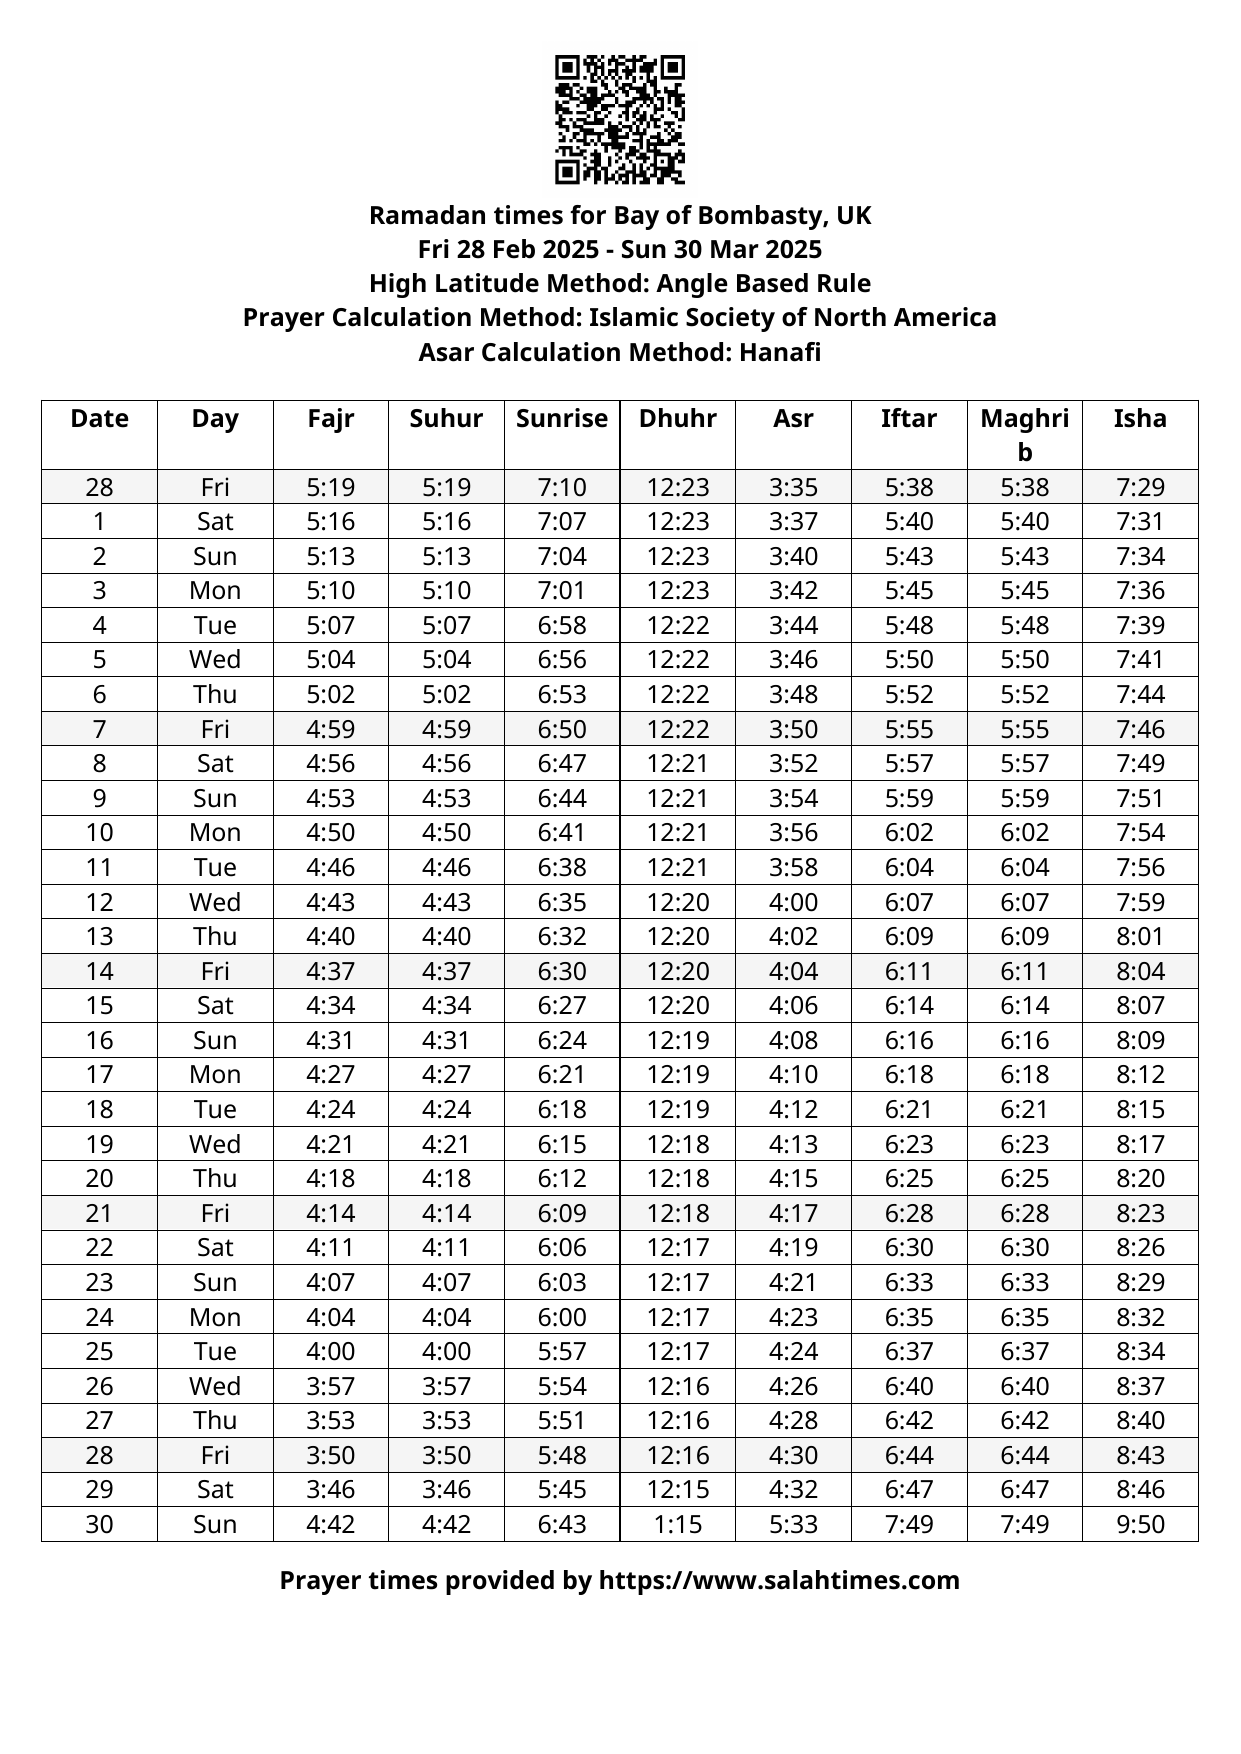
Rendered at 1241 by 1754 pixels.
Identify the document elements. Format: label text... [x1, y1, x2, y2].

table_cell 8 [42, 746, 157, 780]
table_cell 3:46 [736, 643, 851, 676]
table_cell 8:12 [1083, 1058, 1198, 1091]
table_cell Sun [158, 1265, 273, 1299]
table_cell 12:20 [621, 919, 735, 953]
table_cell 6:16 [968, 1023, 1082, 1057]
table_cell 7:49 [968, 1507, 1082, 1541]
table_cell 5:33 [736, 1507, 851, 1541]
table_cell 5:10 [389, 574, 504, 607]
table_cell 6:09 [968, 919, 1082, 953]
table_cell 8:09 [1083, 1023, 1198, 1057]
table_cell 5 [42, 643, 157, 676]
text Fri 28 Feb 2025 - Sun 30 Mar 2025 [42, 232, 1198, 266]
table_cell 4:07 [274, 1265, 388, 1299]
table_cell 12:20 [621, 954, 735, 987]
table_cell 4 [42, 608, 157, 642]
table_cell 4:46 [389, 850, 504, 884]
table_cell 4:34 [274, 989, 388, 1022]
table_cell 7:46 [1083, 712, 1198, 745]
table_cell Fri [158, 1196, 273, 1229]
table_cell 12:23 [621, 574, 735, 607]
table_cell 6:58 [505, 608, 619, 642]
table_cell 7:49 [1083, 746, 1198, 780]
table_cell 6:35 [505, 885, 619, 918]
table_cell 4:53 [389, 781, 504, 814]
table_cell 4:37 [274, 954, 388, 987]
table_cell 6:33 [852, 1265, 967, 1299]
table_cell 12:19 [621, 1058, 735, 1091]
table_cell 17 [42, 1058, 157, 1091]
table_cell Thu [158, 1161, 273, 1195]
table_cell 3:50 [389, 1438, 504, 1472]
table_cell 12 [42, 885, 157, 918]
table_cell 6:44 [505, 781, 619, 814]
table_cell 5:13 [274, 539, 388, 572]
table_cell Sun [158, 1507, 273, 1541]
table_cell 7:44 [1083, 677, 1198, 711]
table_cell 8:01 [1083, 919, 1198, 953]
table_cell 6:07 [968, 885, 1082, 918]
table_cell 5:52 [852, 677, 967, 711]
table_cell 3:54 [736, 781, 851, 814]
table_cell 4:04 [736, 954, 851, 987]
table_cell 4:59 [274, 712, 388, 745]
table_cell 4:28 [736, 1404, 851, 1437]
table_cell 6:21 [968, 1092, 1082, 1126]
table_cell 8:34 [1083, 1334, 1198, 1368]
table_cell 7:41 [1083, 643, 1198, 676]
table_cell Fri [158, 712, 273, 745]
table_cell 12:22 [621, 712, 735, 745]
table_cell 8:43 [1083, 1438, 1198, 1472]
table_cell 12:21 [621, 746, 735, 780]
table_cell 8:07 [1083, 989, 1198, 1022]
table_cell Mon [158, 1058, 273, 1091]
table_cell Wed [158, 643, 273, 676]
table_cell 4:14 [389, 1196, 504, 1229]
table_cell 7:39 [1083, 608, 1198, 642]
table_cell 4:21 [736, 1265, 851, 1299]
table_cell 13 [42, 919, 157, 953]
table_cell 4:23 [736, 1300, 851, 1333]
table_cell 5:19 [389, 470, 504, 503]
table_cell 7:49 [852, 1507, 967, 1541]
table_cell 6:25 [852, 1161, 967, 1195]
table_cell 8:40 [1083, 1404, 1198, 1437]
table_cell 5:07 [274, 608, 388, 642]
table_header Date [42, 401, 157, 469]
table_cell 12:15 [621, 1473, 735, 1506]
table_cell 6:03 [505, 1265, 619, 1299]
table_cell 4:04 [274, 1300, 388, 1333]
table_cell 9:50 [1083, 1507, 1198, 1541]
table_cell 3:44 [736, 608, 851, 642]
table_cell 6:30 [852, 1231, 967, 1264]
table_cell Fri [158, 954, 273, 987]
table_cell 5:55 [968, 712, 1082, 745]
table_header Dhuhr [621, 401, 735, 469]
text Prayer Calculation Method: Islamic Society of North America [42, 300, 1198, 334]
table_cell 4:11 [274, 1231, 388, 1264]
table_cell 5:59 [852, 781, 967, 814]
table_cell 6:00 [505, 1300, 619, 1333]
table_header Suhur [389, 401, 504, 469]
table_cell 12:17 [621, 1334, 735, 1368]
table_cell 12:16 [621, 1404, 735, 1437]
table_cell 3:53 [389, 1404, 504, 1437]
table_cell 7:07 [505, 504, 619, 538]
table_cell 26 [42, 1369, 157, 1402]
table_cell 7:04 [505, 539, 619, 572]
table_cell 7 [42, 712, 157, 745]
table_cell Sun [158, 539, 273, 572]
table_cell 8:46 [1083, 1473, 1198, 1506]
table_cell 5:51 [505, 1404, 619, 1437]
table_header Maghrib [968, 401, 1082, 469]
table_cell 6:35 [968, 1300, 1082, 1333]
table_cell 4:00 [274, 1334, 388, 1368]
table_cell Fri [158, 1438, 273, 1472]
table_cell Sat [158, 989, 273, 1022]
table_cell 3:57 [274, 1369, 388, 1402]
table_cell 19 [42, 1127, 157, 1160]
table_cell 6:38 [505, 850, 619, 884]
table_cell 6:43 [505, 1507, 619, 1541]
table_header Sunrise [505, 401, 619, 469]
table_cell 12:18 [621, 1161, 735, 1195]
table_cell 6 [42, 677, 157, 711]
table_cell 12:16 [621, 1369, 735, 1402]
table_cell 4:46 [274, 850, 388, 884]
table_cell 12:20 [621, 885, 735, 918]
table_cell Wed [158, 1369, 273, 1402]
table_cell 12:17 [621, 1300, 735, 1333]
table_header Day [158, 401, 273, 469]
table_cell 5:57 [505, 1334, 619, 1368]
table_cell 5:48 [852, 608, 967, 642]
table_cell 4:14 [274, 1196, 388, 1229]
table_cell 6:16 [852, 1023, 967, 1057]
table_cell 5:43 [852, 539, 967, 572]
table_cell 5:02 [274, 677, 388, 711]
table_cell 18 [42, 1092, 157, 1126]
table_cell 5:16 [274, 504, 388, 538]
table_cell 4:34 [389, 989, 504, 1022]
table_header Fajr [274, 401, 388, 469]
table_cell 5:19 [274, 470, 388, 503]
picture [542, 41, 699, 198]
table_cell 4:40 [274, 919, 388, 953]
table_cell 4:00 [736, 885, 851, 918]
table_cell Sat [158, 504, 273, 538]
table_cell 5:07 [389, 608, 504, 642]
table_cell 7:36 [1083, 574, 1198, 607]
table_cell 3:40 [736, 539, 851, 572]
table_cell 5:43 [968, 539, 1082, 572]
text Prayer times provided by https://www.salahtimes.com [42, 1563, 1198, 1597]
text Ramadan times for Bay of Bombasty, UK [42, 198, 1198, 232]
table_cell 6:42 [852, 1404, 967, 1437]
table_cell 4:40 [389, 919, 504, 953]
table_cell 4:06 [736, 989, 851, 1022]
table_cell 4:18 [389, 1161, 504, 1195]
table_cell 6:47 [852, 1473, 967, 1506]
table_cell Mon [158, 574, 273, 607]
table_cell 4:56 [389, 746, 504, 780]
table_cell 4:26 [736, 1369, 851, 1402]
table_cell 4:56 [274, 746, 388, 780]
table_cell 4:13 [736, 1127, 851, 1160]
table_cell 6:27 [505, 989, 619, 1022]
table_cell 5:38 [852, 470, 967, 503]
table_cell 6:14 [968, 989, 1082, 1022]
table_cell 5:45 [852, 574, 967, 607]
table_cell 5:04 [389, 643, 504, 676]
table_cell 12:21 [621, 816, 735, 849]
table_cell 12:23 [621, 504, 735, 538]
table_cell Tue [158, 1092, 273, 1126]
table_cell 6:41 [505, 816, 619, 849]
table_cell 12:21 [621, 781, 735, 814]
table_cell 15 [42, 989, 157, 1022]
table_cell 25 [42, 1334, 157, 1368]
table_cell 4:42 [274, 1507, 388, 1541]
table_cell 6:21 [505, 1058, 619, 1091]
table_cell 23 [42, 1265, 157, 1299]
table_cell Mon [158, 816, 273, 849]
text Asar Calculation Method: Hanafi [42, 334, 1198, 368]
table_cell 7:31 [1083, 504, 1198, 538]
table_cell Sun [158, 781, 273, 814]
table_header Asr [736, 401, 851, 469]
table_cell Mon [158, 1300, 273, 1333]
table_cell 8:15 [1083, 1092, 1198, 1126]
table_cell 6:24 [505, 1023, 619, 1057]
table_cell 6:37 [968, 1334, 1082, 1368]
table_cell 12:22 [621, 608, 735, 642]
table_cell Tue [158, 608, 273, 642]
table_cell 8:17 [1083, 1127, 1198, 1160]
table_cell Thu [158, 1404, 273, 1437]
table_cell 4:18 [274, 1161, 388, 1195]
table_cell Tue [158, 850, 273, 884]
table_cell 7:59 [1083, 885, 1198, 918]
table_cell 6:06 [505, 1231, 619, 1264]
table_cell 4:04 [389, 1300, 504, 1333]
table_cell Tue [158, 1334, 273, 1368]
table_cell 5:40 [852, 504, 967, 538]
table_cell 3:46 [274, 1473, 388, 1506]
table_cell 12:17 [621, 1265, 735, 1299]
table_cell 4:02 [736, 919, 851, 953]
table_cell 4:32 [736, 1473, 851, 1506]
table_cell 4:42 [389, 1507, 504, 1541]
table_cell 22 [42, 1231, 157, 1264]
table_cell 30 [42, 1507, 157, 1541]
table_cell 8:32 [1083, 1300, 1198, 1333]
table_cell Sun [158, 1023, 273, 1057]
table_cell 4:31 [274, 1023, 388, 1057]
table_cell 6:18 [505, 1092, 619, 1126]
table_cell 6:47 [505, 746, 619, 780]
table_cell 12:22 [621, 677, 735, 711]
table_cell 7:51 [1083, 781, 1198, 814]
table_cell Sat [158, 1473, 273, 1506]
table_cell 12:17 [621, 1231, 735, 1264]
table_cell 4:07 [389, 1265, 504, 1299]
table_cell 4:30 [736, 1438, 851, 1472]
table_cell Fri [158, 470, 273, 503]
table_cell 4:24 [389, 1092, 504, 1126]
table_cell 5:52 [968, 677, 1082, 711]
table_cell 6:32 [505, 919, 619, 953]
table_cell Wed [158, 1127, 273, 1160]
table_cell 5:02 [389, 677, 504, 711]
table_cell 5:48 [505, 1438, 619, 1472]
table_cell 3:42 [736, 574, 851, 607]
table_cell 1:15 [621, 1507, 735, 1541]
table_cell 8:29 [1083, 1265, 1198, 1299]
table_cell 5:48 [968, 608, 1082, 642]
table_cell 3:56 [736, 816, 851, 849]
table_cell 6:18 [968, 1058, 1082, 1091]
table_cell 4:59 [389, 712, 504, 745]
table_cell 8:20 [1083, 1161, 1198, 1195]
table_cell 6:28 [852, 1196, 967, 1229]
table_cell Sat [158, 746, 273, 780]
table_cell 4:50 [389, 816, 504, 849]
table_cell 6:04 [968, 850, 1082, 884]
table_cell 6:09 [852, 919, 967, 953]
table_cell 6:18 [852, 1058, 967, 1091]
table_cell 5:45 [505, 1473, 619, 1506]
table_cell 3:52 [736, 746, 851, 780]
table_cell 6:09 [505, 1196, 619, 1229]
table_cell 4:24 [274, 1092, 388, 1126]
table_cell 16 [42, 1023, 157, 1057]
table_cell 27 [42, 1404, 157, 1437]
table_cell 6:14 [852, 989, 967, 1022]
table_cell 11 [42, 850, 157, 884]
table_cell 7:29 [1083, 470, 1198, 503]
table_cell 5:13 [389, 539, 504, 572]
table_header Iftar [852, 401, 967, 469]
table_header Isha [1083, 401, 1198, 469]
table_cell 4:08 [736, 1023, 851, 1057]
text High Latitude Method: Angle Based Rule [42, 266, 1198, 300]
table_cell 4:15 [736, 1161, 851, 1195]
table_cell 6:35 [852, 1300, 967, 1333]
table_cell 12:22 [621, 643, 735, 676]
table_cell 28 [42, 470, 157, 503]
table_cell 20 [42, 1161, 157, 1195]
table_cell 5:40 [968, 504, 1082, 538]
table_cell 12:19 [621, 1092, 735, 1126]
table_cell 6:28 [968, 1196, 1082, 1229]
table_cell 7:01 [505, 574, 619, 607]
table_cell 5:45 [968, 574, 1082, 607]
table_cell 1 [42, 504, 157, 538]
table_cell 6:44 [968, 1438, 1082, 1472]
table_cell 3:53 [274, 1404, 388, 1437]
table_cell 6:04 [852, 850, 967, 884]
table_cell 4:27 [389, 1058, 504, 1091]
table_cell 4:21 [389, 1127, 504, 1160]
table_cell 5:16 [389, 504, 504, 538]
table_cell 5:54 [505, 1369, 619, 1402]
table_cell 28 [42, 1438, 157, 1472]
table_cell 4:12 [736, 1092, 851, 1126]
table_cell 5:50 [968, 643, 1082, 676]
table_cell 6:02 [852, 816, 967, 849]
table_cell 6:23 [968, 1127, 1082, 1160]
table_cell 6:53 [505, 677, 619, 711]
table_cell 6:11 [968, 954, 1082, 987]
table_cell Wed [158, 885, 273, 918]
table_cell 3:58 [736, 850, 851, 884]
table_cell Thu [158, 677, 273, 711]
table_cell 8:26 [1083, 1231, 1198, 1264]
table_cell 12:20 [621, 989, 735, 1022]
table_cell 6:44 [852, 1438, 967, 1472]
table_cell 4:37 [389, 954, 504, 987]
table_cell 3:48 [736, 677, 851, 711]
table_cell 6:25 [968, 1161, 1082, 1195]
table_cell 4:50 [274, 816, 388, 849]
table_cell 14 [42, 954, 157, 987]
table_cell 5:55 [852, 712, 967, 745]
table_cell 6:30 [968, 1231, 1082, 1264]
table_cell 3:46 [389, 1473, 504, 1506]
table_cell 21 [42, 1196, 157, 1229]
table_cell 5:50 [852, 643, 967, 676]
table_cell 4:27 [274, 1058, 388, 1091]
table_cell 4:43 [389, 885, 504, 918]
table_cell 4:53 [274, 781, 388, 814]
table_cell 6:21 [852, 1092, 967, 1126]
table_cell 3:57 [389, 1369, 504, 1402]
table_cell 12:18 [621, 1196, 735, 1229]
table_cell 2 [42, 539, 157, 572]
table_cell 12:16 [621, 1438, 735, 1472]
table_cell 6:33 [968, 1265, 1082, 1299]
table_cell 4:10 [736, 1058, 851, 1091]
table_cell 8:04 [1083, 954, 1198, 987]
table_cell 8:37 [1083, 1369, 1198, 1402]
table_cell 6:37 [852, 1334, 967, 1368]
table_cell 4:43 [274, 885, 388, 918]
table_cell 7:10 [505, 470, 619, 503]
table_cell 5:59 [968, 781, 1082, 814]
table_cell 12:19 [621, 1023, 735, 1057]
table_cell 24 [42, 1300, 157, 1333]
table_cell 8:23 [1083, 1196, 1198, 1229]
table_cell 3:37 [736, 504, 851, 538]
table_cell 7:56 [1083, 850, 1198, 884]
table_cell 5:57 [968, 746, 1082, 780]
table_cell 6:47 [968, 1473, 1082, 1506]
table_cell 12:21 [621, 850, 735, 884]
table_cell 4:24 [736, 1334, 851, 1368]
table_cell 7:34 [1083, 539, 1198, 572]
table_cell 9 [42, 781, 157, 814]
table_cell 7:54 [1083, 816, 1198, 849]
table_cell 6:07 [852, 885, 967, 918]
table_cell 3:35 [736, 470, 851, 503]
table_cell 4:17 [736, 1196, 851, 1229]
table_cell 4:00 [389, 1334, 504, 1368]
table_cell 6:42 [968, 1404, 1082, 1437]
table_cell 6:40 [852, 1369, 967, 1402]
table_cell 3:50 [736, 712, 851, 745]
table_cell Thu [158, 919, 273, 953]
table_cell 5:04 [274, 643, 388, 676]
table_cell 5:10 [274, 574, 388, 607]
table_cell 6:40 [968, 1369, 1082, 1402]
table_cell 4:11 [389, 1231, 504, 1264]
table_cell 12:23 [621, 539, 735, 572]
table_cell 6:56 [505, 643, 619, 676]
table_cell 4:19 [736, 1231, 851, 1264]
table_cell 3:50 [274, 1438, 388, 1472]
table_cell 4:31 [389, 1023, 504, 1057]
table_cell 6:23 [852, 1127, 967, 1160]
table_cell 5:57 [852, 746, 967, 780]
table_cell Sat [158, 1231, 273, 1264]
table_cell 5:38 [968, 470, 1082, 503]
table_cell 29 [42, 1473, 157, 1506]
table_cell 10 [42, 816, 157, 849]
table_cell 6:30 [505, 954, 619, 987]
table_cell 6:50 [505, 712, 619, 745]
table_cell 12:18 [621, 1127, 735, 1160]
table_cell 6:02 [968, 816, 1082, 849]
table_cell 6:11 [852, 954, 967, 987]
table_cell 3 [42, 574, 157, 607]
table_cell 6:15 [505, 1127, 619, 1160]
table_cell 12:23 [621, 470, 735, 503]
table_cell 4:21 [274, 1127, 388, 1160]
table_cell 6:12 [505, 1161, 619, 1195]
